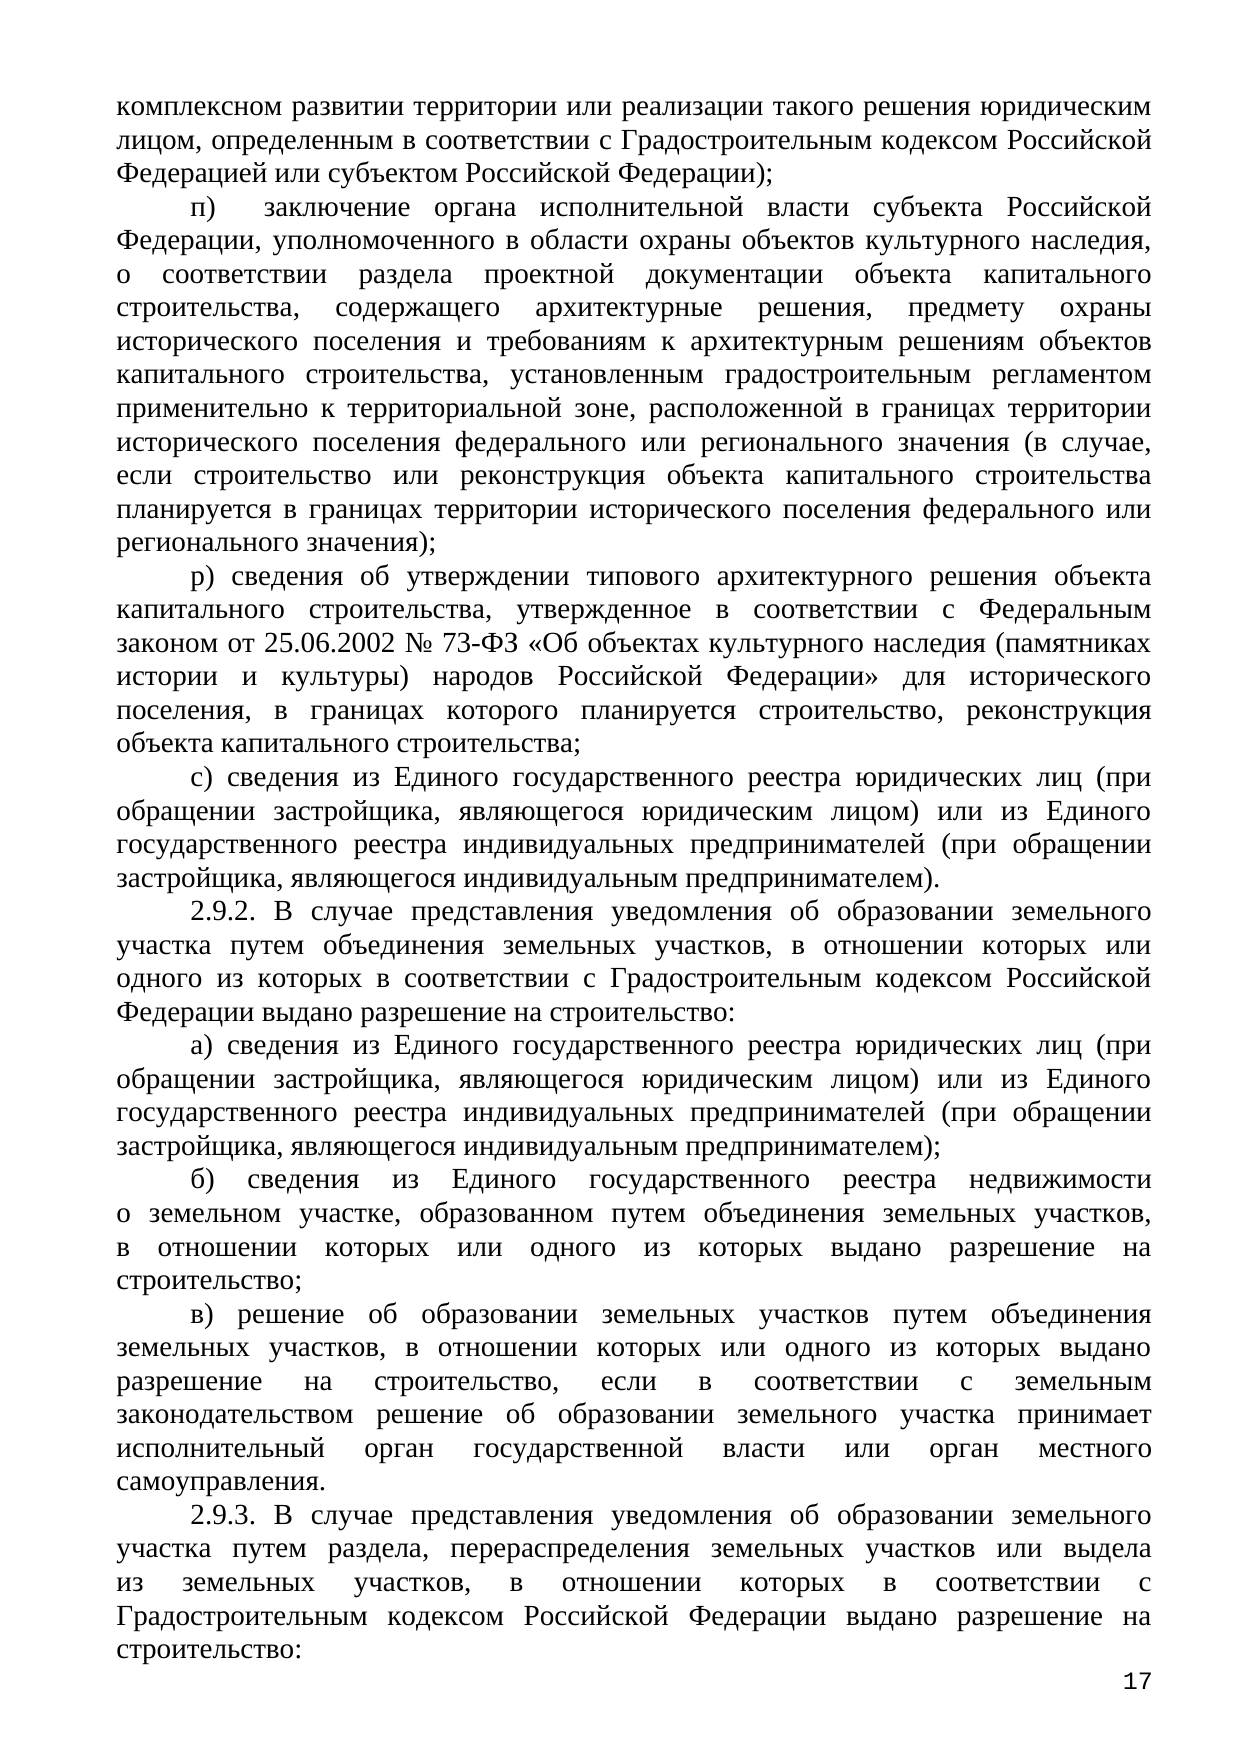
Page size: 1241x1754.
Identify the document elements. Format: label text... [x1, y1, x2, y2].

text б) сведения из Единого государственного реестра недвижимости о земельном участке, образованном путем объединения земельных участков, в отношении которых или одного из которых выдано разрешение на строительство; [116, 1162, 1152, 1296]
text в) решение об образовании земельных участков путем объединения земельных участков, в отношении которых или одного из которых выдано разрешение на строительство, если в соответствии с земельным законодательством решение об образовании земельного участка принимает исполнительный орган государственной власти или орган местного самоуправления. [116, 1296, 1152, 1497]
text 2.9.3. В случае представления уведомления об образовании земельного участка путем раздела, перераспределения земельных участков или выдела из земельных участков, в отношении которых в соответствии с Градостроительным кодексом Российской Федерации выдано разрешение на строительство: [116, 1497, 1152, 1665]
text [116, 88, 1152, 189]
text 2.9.2. В случае представления уведомления об образовании земельного участка путем объединения земельных участков, в отношении которых или одного из которых в соответствии с Градостроительным кодексом Российской Федерации выдано разрешение на строительство: [116, 893, 1152, 1027]
text а) сведения из Единого государственного реестра юридических лиц (при обращении застройщика, являющегося юридическим лицом) или из Единого государственного реестра индивидуальных предпринимателей (при обращении застройщика, являющегося индивидуальным предпринимателем); [116, 1027, 1152, 1162]
text с) сведения из Единого государственного реестра юридических лиц (при обращении застройщика, являющегося юридическим лицом) или из Единого государственного реестра индивидуальных предпринимателей (при обращении застройщика, являющегося индивидуальным предпринимателем). [116, 759, 1152, 893]
text п) заключение органа исполнительной власти субъекта Российской Федерации, уполномоченного в области охраны объектов культурного наследия, о соответствии раздела проектной документации объекта капитального строительства, содержащего архитектурные решения, предмету охраны исторического поселения и требованиям к архитектурным решениям объектов капитального строительства, установленным градостроительным регламентом применительно к территориальной зоне, расположенной в границах территории исторического поселения федерального или регионального значения (в случае, если строительство или реконструкция объекта капитального строительства планируется в границах территории исторического поселения федерального или регионального значения); [116, 189, 1152, 558]
text р) сведения об утверждении типового архитектурного решения объекта капитального строительства, утвержденное в соответствии с Федеральным законом от 25.06.2002 № 73-ФЗ «Об объектах культурного наследия (памятниках истории и культуры) народов Российской Федерации» для исторического поселения, в границах которого планируется строительство, реконструкция объекта капитального строительства; [116, 558, 1152, 759]
